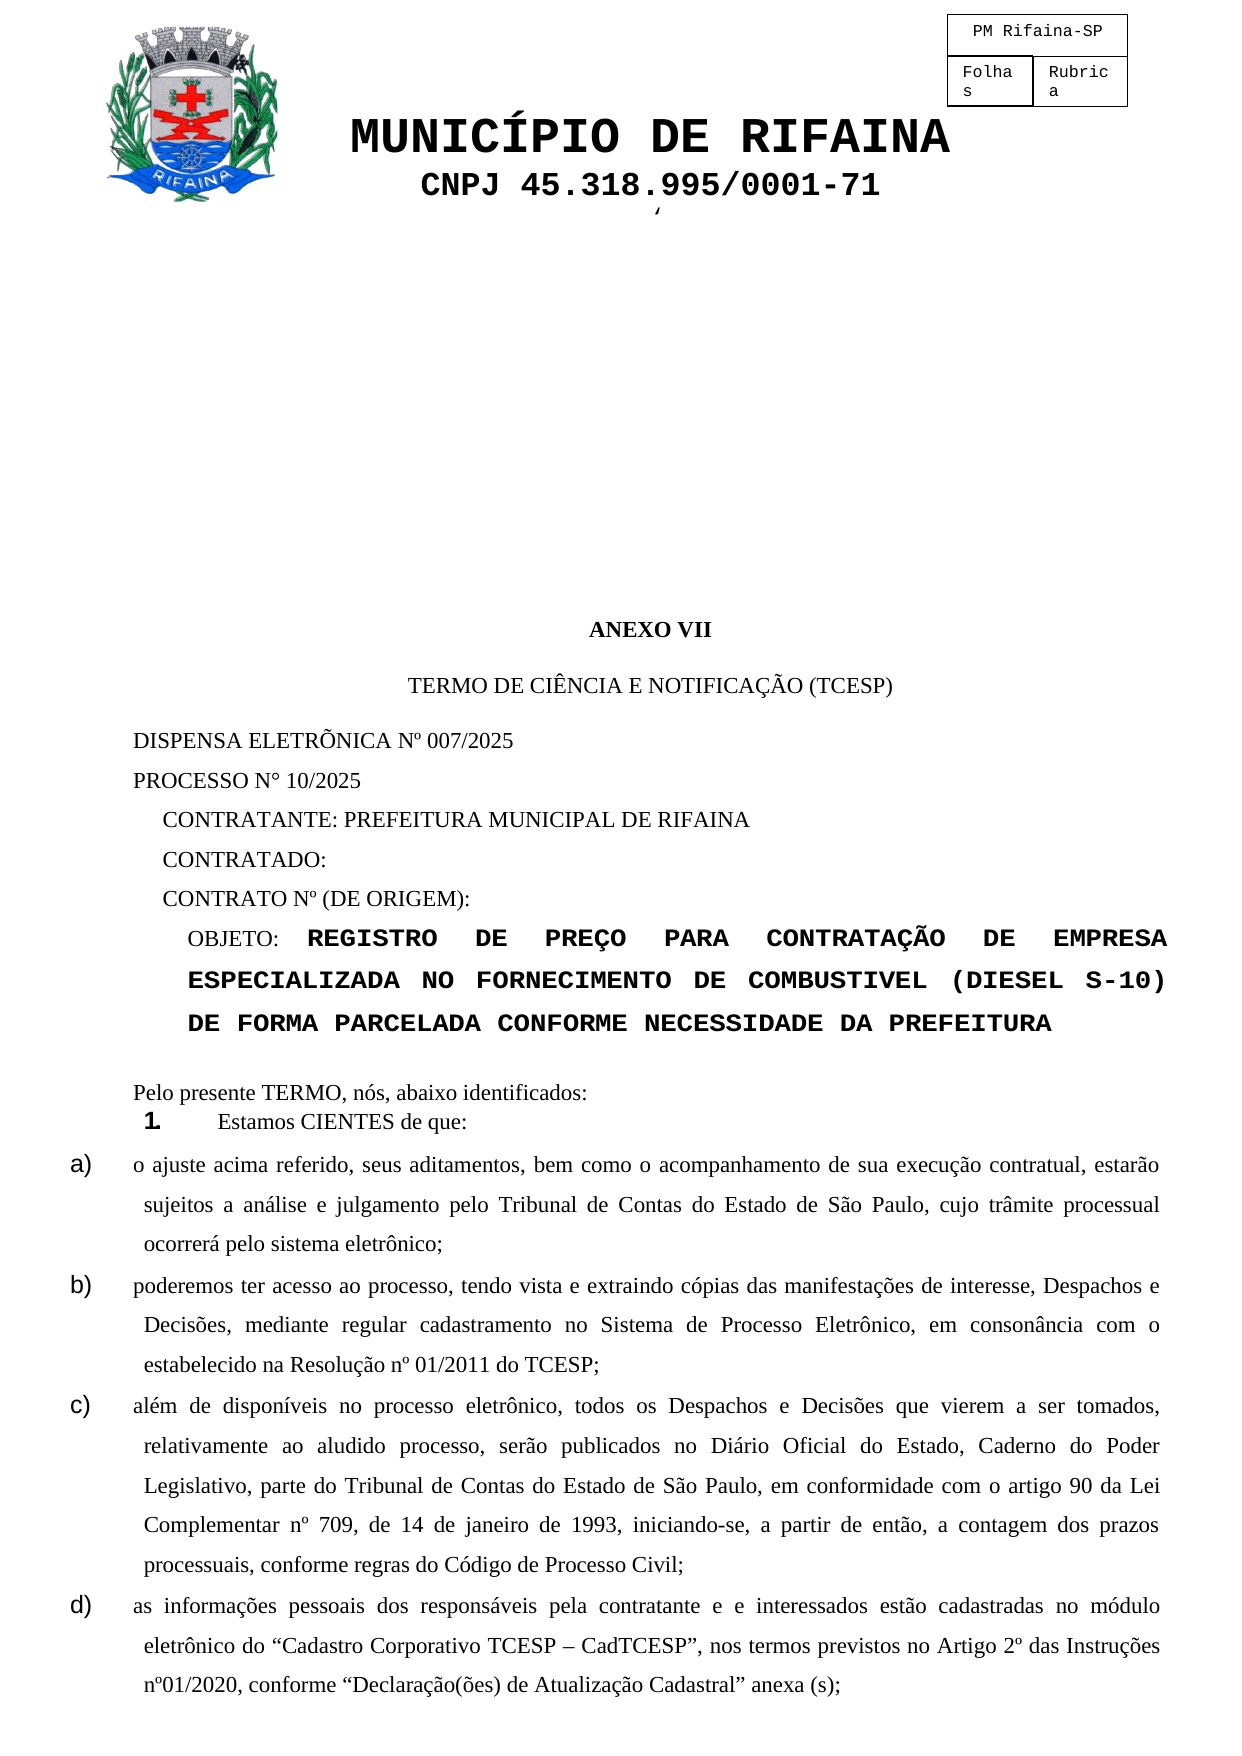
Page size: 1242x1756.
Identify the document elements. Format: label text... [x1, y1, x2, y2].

list as informações pessoais dos responsáveis pela contratante e e interessados estão cadastradas no módulo eletrônico do “Cadastro Corporativo TCESP – CadTCESP”, nos termos previstos no Artigo 2º das Instruções nº01/2020, conforme “Declaração(ões) de Atualização Cadastral” anexa (s); [70, 1590, 1162, 1698]
text TERMO DE CIÊNCIA E NOTIFICAÇÃO (TCESP) [133, 672, 1168, 698]
text CONTRATANTE: PREFEITURA MUNICIPAL DE RIFAINA [162, 806, 1162, 833]
list além de disponíveis no processo eletrônico, todos os Despachos e Decisões que vierem a ser tomados, relativamente ao aludido processo, serão publicados no Diário Oficial do Estado, Caderno do Poder Legislativo, parte do Tribunal de Contas do Estado de São Paulo, em conformidade com o artigo 90 da Lei Complementar nº 709, de 14 de janeiro de 1993, iniciando-se, a partir de então, a contagem dos prazos processuais, conforme regras do Código de Processo Civil; [70, 1390, 1162, 1577]
list OBJETO: REGISTRO DE PREÇO PARA CONTRATAÇÃO DE EMPRESA ESPECIALIZADA NO FORNECIMENTO DE COMBUSTIVEL (DIESEL S-10) DE FORMA PARCELADA CONFORME NECESSIDADE DA PREFEITURA [187, 925, 1168, 1039]
text CONTRATADO: [162, 846, 1162, 872]
text ANEXO VII [133, 616, 1168, 643]
list o ajuste acima referido, seus aditamentos, bem como o acompanhamento de sua execução contratual, estarão sujeitos a análise e julgamento pelo Tribunal de Contas do Estado de São Paulo, cujo trâmite processual ocorrerá pelo sistema eletrônico; [70, 1149, 1162, 1256]
text DISPENSA ELETRÕNICA Nº 007/2025 [133, 727, 1168, 754]
text CONTRATO Nº (DE ORIGEM): [162, 885, 1162, 912]
list Estamos CIENTES de que: [143, 1106, 1162, 1134]
picture [105, 23, 278, 202]
text Pelo presente TERMO, nós, abaixo identificados: [133, 1079, 1168, 1106]
list poderemos ter acesso ao processo, tendo vista e extraindo cópias das manifestações de interesse, Despachos e Decisões, mediante regular cadastramento no Sistema de Processo Eletrônico, em consonância com o estabelecido na Resolução nº 01/2011 do TCESP; [70, 1269, 1162, 1377]
text PROCESSO N° 10/2025 [133, 767, 1168, 793]
